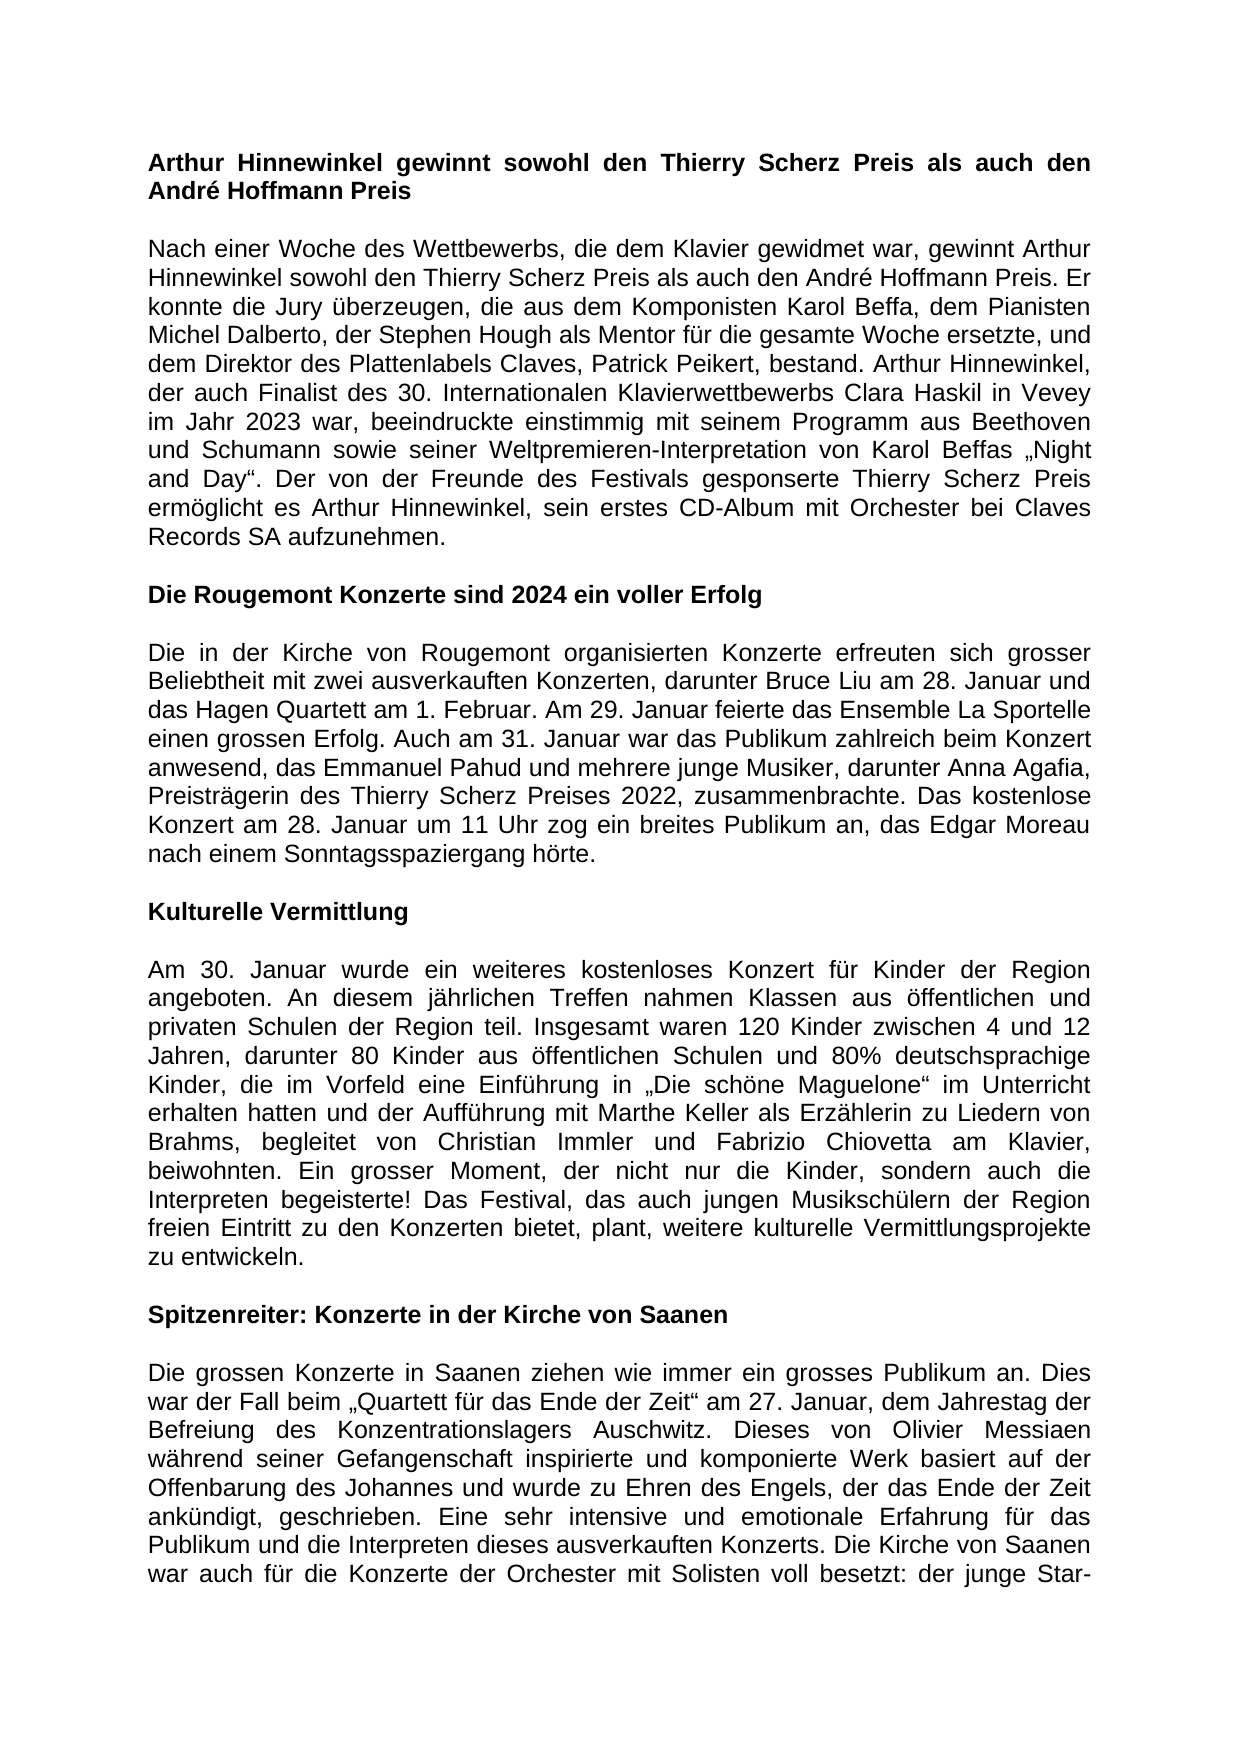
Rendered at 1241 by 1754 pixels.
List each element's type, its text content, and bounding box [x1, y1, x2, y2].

text Spitzenreiter: Konzerte in der Kirche von Saanen [148, 1300, 1093, 1329]
text Nach einer Woche des Wettbewerbs, die dem Klavier gewidmet war, gewinnt Arthur Hinnewinkel sowohl den Thierry Scherz Preis als auch den André Hoffmann Preis. Er konnte die Jury überzeugen, die aus dem Komponisten Karol Beffa, dem Pianisten Michel Dalberto, der Stephen Hough als Mentor für die gesamte Woche ersetzte, und dem Direktor des Plattenlabels Claves, Patrick Peikert, bestand. Arthur Hinnewinkel, der auch Finalist des 30. Internationalen Klavierwettbewerbs Clara Haskil in Vevey im Jahr 2023 war, beeindruckte einstimmig mit seinem Programm aus Beethoven und Schumann sowie seiner Weltpremieren-Interpretation von Karol Beffas „Night and Day“. Der von der Freunde des Festivals gesponserte Thierry Scherz Preis ermöglicht es Arthur Hinnewinkel, sein erstes CD-Album mit Orchester bei Claves Records SA aufzunehmen. [148, 234, 1093, 551]
text Die Rougemont Konzerte sind 2024 ein voller Erfolg [148, 580, 1093, 608]
text Arthur Hinnewinkel gewinnt sowohl den Thierry Scherz Preis als auch den André Hoffmann Preis [148, 148, 1093, 205]
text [148, 1358, 1093, 1588]
text Die in der Kirche von Rougemont organisierten Konzerte erfreuten sich grosser Beliebtheit mit zwei ausverkauften Konzerten, darunter Bruce Liu am 28. Januar und das Hagen Quartett am 1. Februar. Am 29. Januar feierte das Ensemble La Sportelle einen grossen Erfolg. Auch am 31. Januar war das Publikum zahlreich beim Konzert anwesend, das Emmanuel Pahud und mehrere junge Musiker, darunter Anna Agafia, Preisträgerin des Thierry Scherz Preises 2022, zusammenbrachte. Das kostenlose Konzert am 28. Januar um 11 Uhr zog ein breites Publikum an, das Edgar Moreau nach einem Sonntagsspaziergang hörte. [148, 638, 1093, 868]
text Kulturelle Vermittlung [148, 897, 1093, 926]
text Am 30. Januar wurde ein weiteres kostenloses Konzert für Kinder der Region angeboten. An diesem jährlichen Treffen nahmen Klassen aus öffentlichen und privaten Schulen der Region teil. Insgesamt waren 120 Kinder zwischen 4 und 12 Jahren, darunter 80 Kinder aus öffentlichen Schulen und 80% deutschsprachige Kinder, die im Vorfeld eine Einführung in „Die schöne Maguelone“ im Unterricht erhalten hatten und der Aufführung mit Marthe Keller als Erzählerin zu Liedern von Brahms, begleitet von Christian Immler und Fabrizio Chiovetta am Klavier, beiwohnten. Ein grosser Moment, der nicht nur die Kinder, sondern auch die Interpreten begeisterte! Das Festival, das auch jungen Musikschülern der Region freien Eintritt zu den Konzerten bietet, plant, weitere kulturelle Vermittlungsprojekte zu entwickeln. [148, 955, 1093, 1271]
